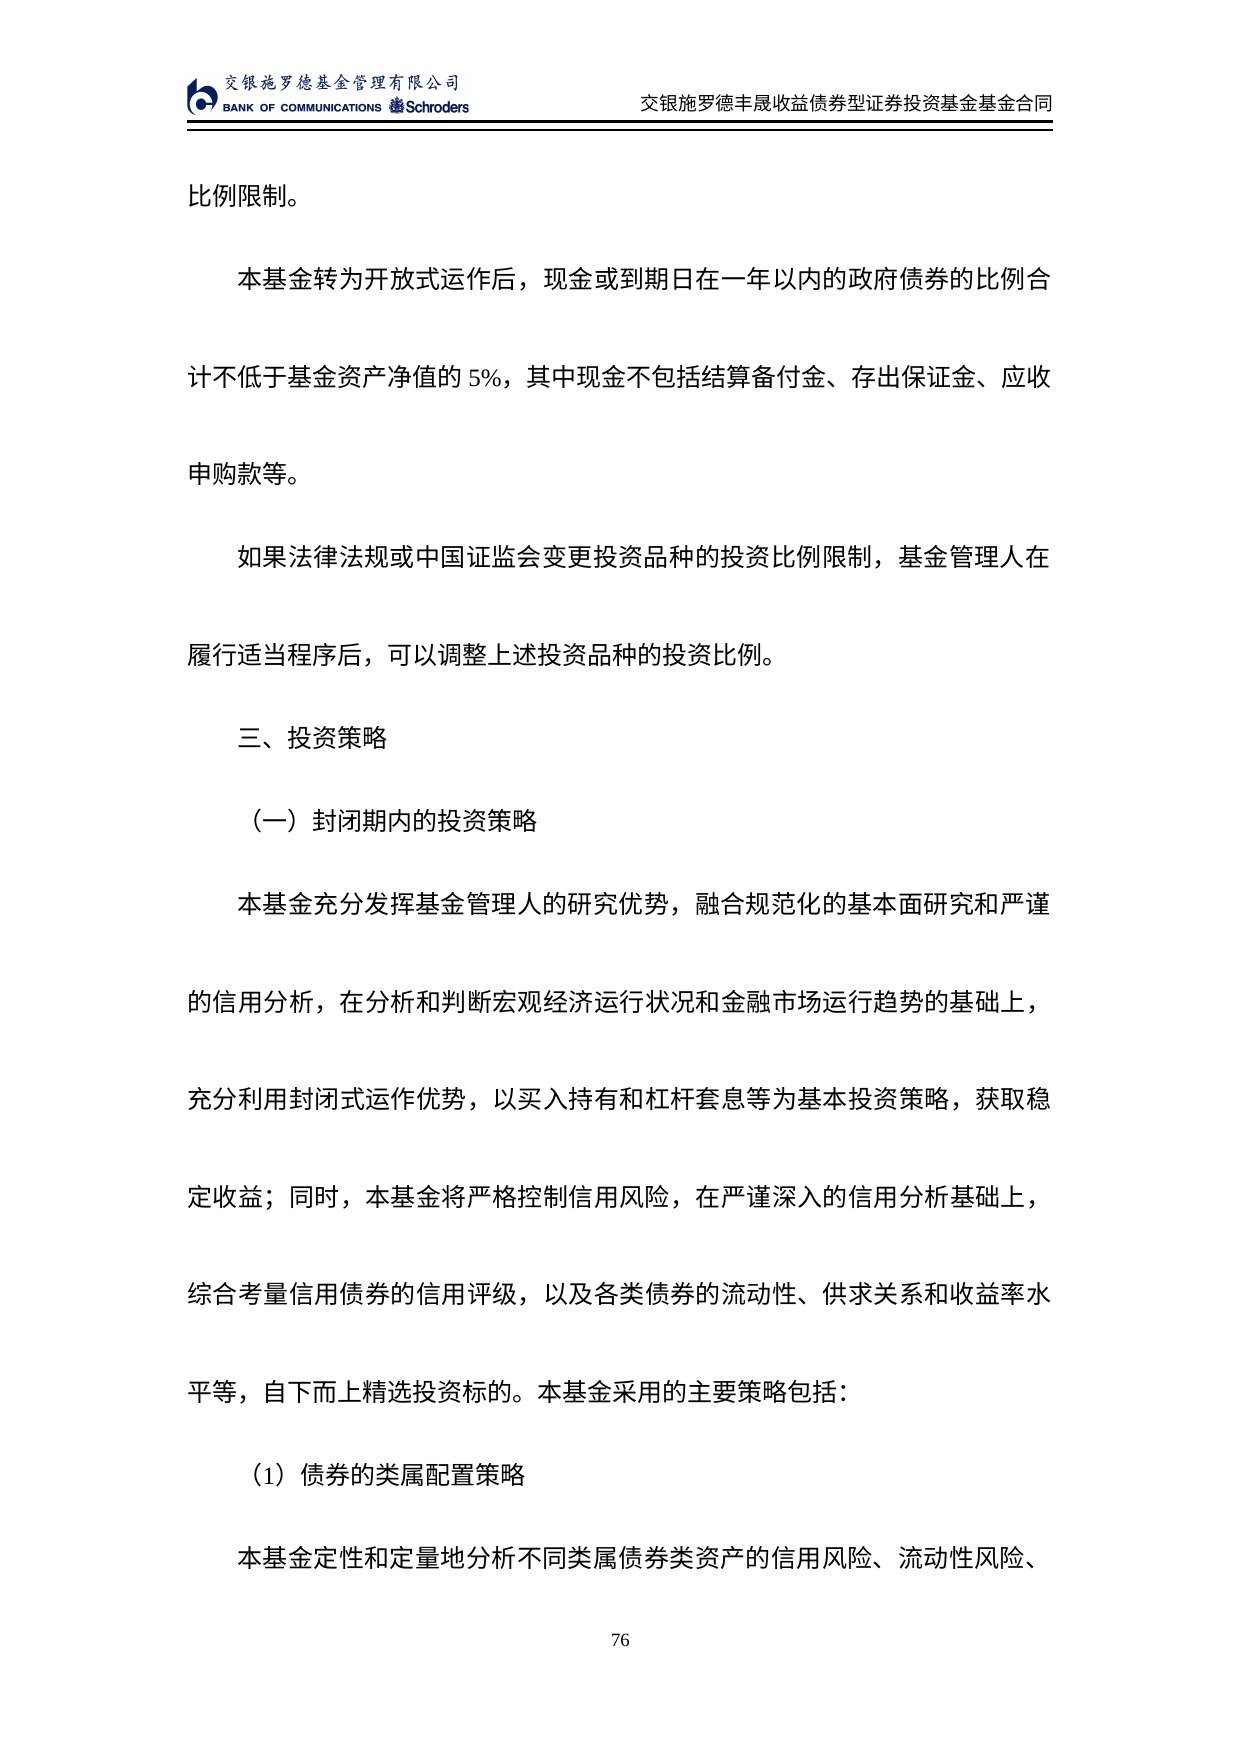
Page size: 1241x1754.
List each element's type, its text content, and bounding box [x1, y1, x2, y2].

text （1）债券的类属配置策略 [187, 1441, 1053, 1506]
text 本基金充分发挥基金管理人的研究优势，融合规范化的基本面研究和严谨的信用分析，在分析和判断宏观经济运行状况和金融市场运行趋势的基础上，充分利用封闭式运作优势，以买入持有和杠杆套息等为基本投资策略，获取稳定收益；同时，本基金将严格控制信用风险，在严谨深入的信用分析基础上，综合考量信用债券的信用评级，以及各类债券的流动性、供求关系和收益率水平等，自下而上精选投资标的。本基金采用的主要策略包括： [187, 870, 1053, 1423]
text （一）封闭期内的投资策略 [187, 787, 1053, 852]
text 三、投资策略 [187, 704, 1053, 769]
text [187, 162, 1053, 227]
picture [187, 74, 469, 115]
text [187, 1524, 1053, 1589]
text 本基金转为开放式运作后，现金或到期日在一年以内的政府债券的比例合计不低于基金资产净值的5%，其中现金不包括结算备付金、存出保证金、应收申购款等。 [187, 245, 1053, 505]
text 如果法律法规或中国证监会变更投资品种的投资比例限制，基金管理人在履行适当程序后，可以调整上述投资品种的投资比例。 [187, 523, 1053, 686]
